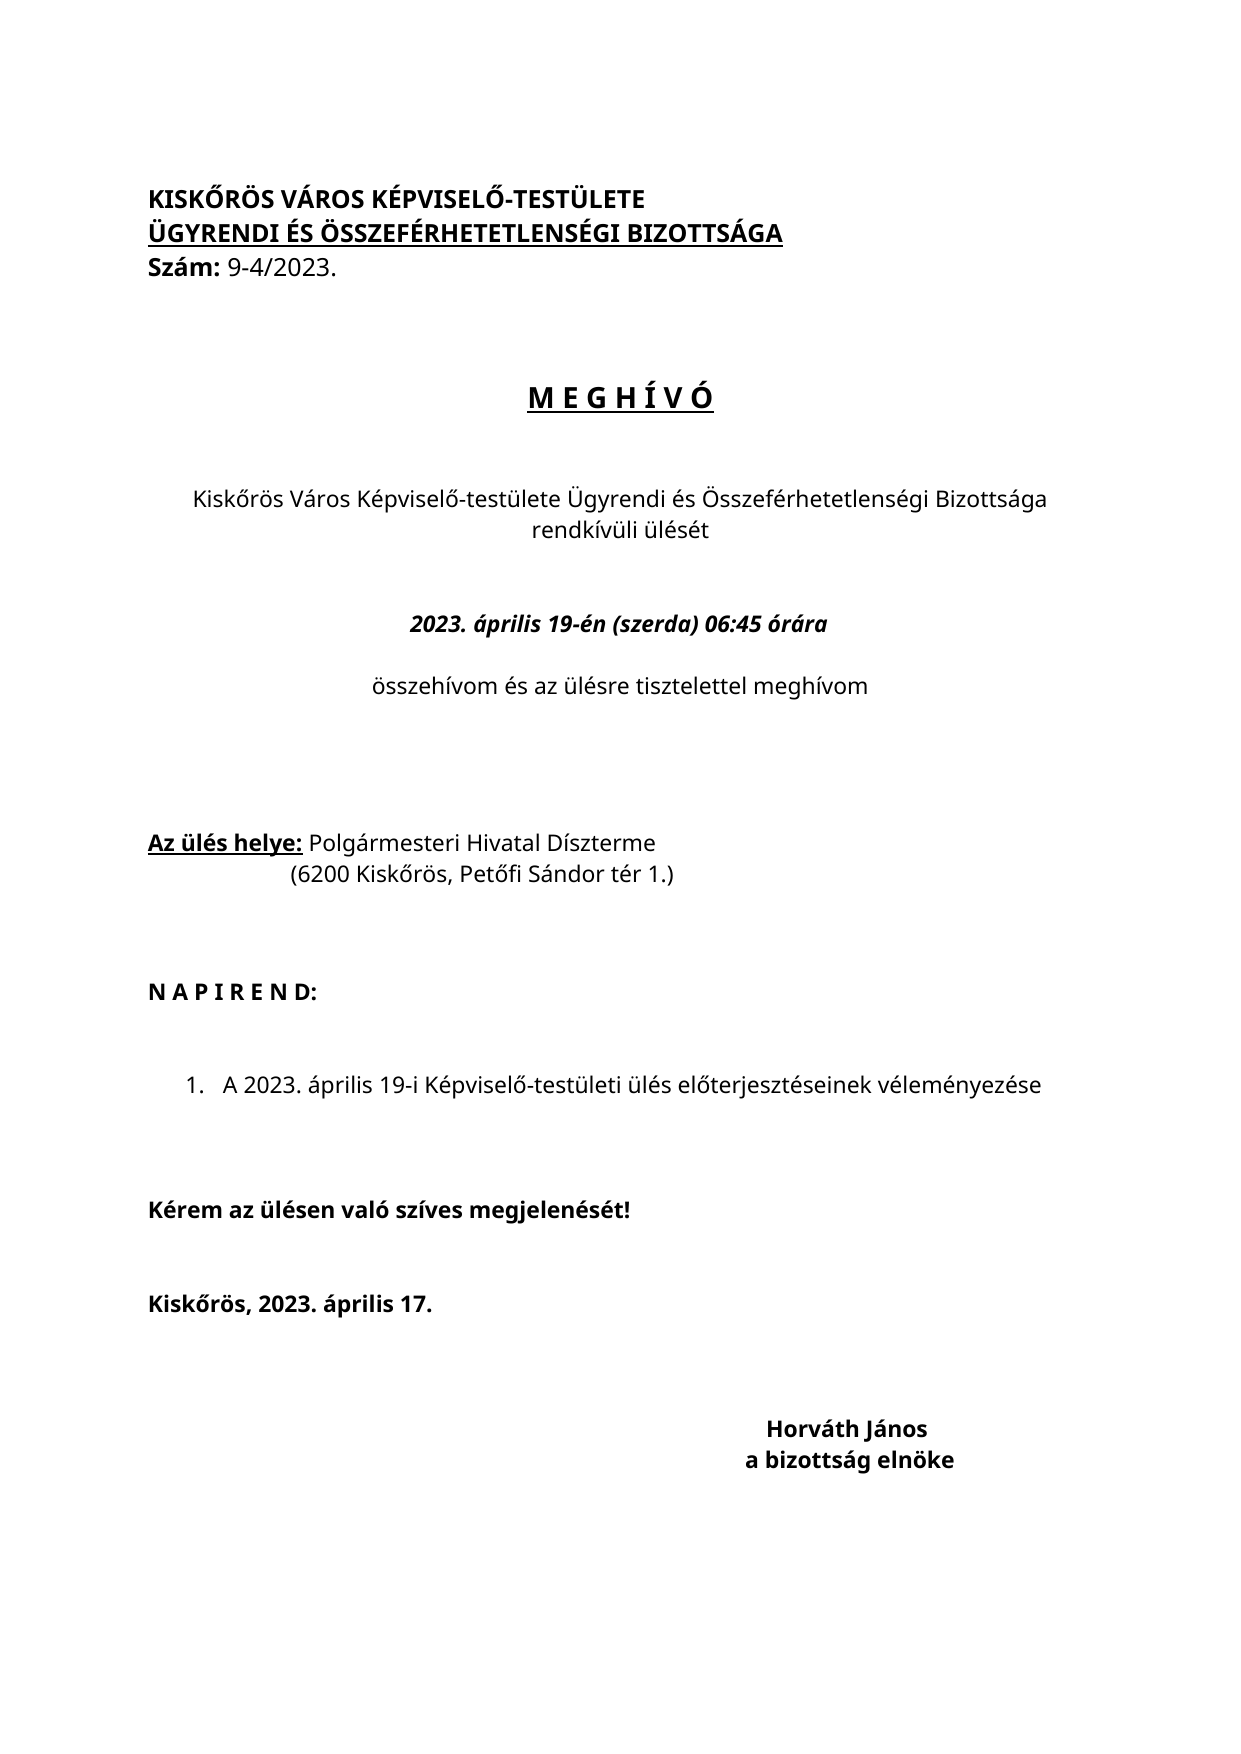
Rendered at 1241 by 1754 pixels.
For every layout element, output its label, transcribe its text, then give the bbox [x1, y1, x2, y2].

list A 2023. április 19-i Képviselő-testületi ülés előterjesztéseinek véleményezése [185, 1069, 1092, 1101]
text összehívom és az ülésre tisztelettel meghívom [148, 670, 1092, 701]
subtitle KISKŐRÖS VÁROS KÉPVISELŐ-TESTÜLETE [148, 182, 1092, 216]
subtitle ÜGYRENDI ÉS ÖSSZEFÉRHETETLENSÉGI BIZOTTSÁGA [148, 216, 1092, 250]
subtitle M E G H Í V Ó [148, 378, 1092, 417]
text Kérem az ülésen való szíves megjelenését! [148, 1194, 1092, 1226]
text Szám: 9-4/2023. [148, 250, 1092, 284]
text Kiskőrös, 2023. április 17. [148, 1288, 1092, 1319]
text (6200 Kiskőrös, Petőfi Sándor tér 1.) [148, 858, 1092, 889]
text Kiskőrös Város Képviselő-testülete Ügyrendi és Összeférhetetlenségi Bizottsága rendkívüli ülését [148, 483, 1092, 545]
text N A P I R E N D: [148, 976, 1092, 1007]
text 2023. április 19-én (szerda) 06:45 órára [148, 608, 1092, 639]
text Horváth János [148, 1413, 1092, 1444]
text a bizottság elnöke [148, 1444, 1092, 1476]
text Az ülés helye: Polgármesteri Hivatal Díszterme [148, 826, 1092, 858]
